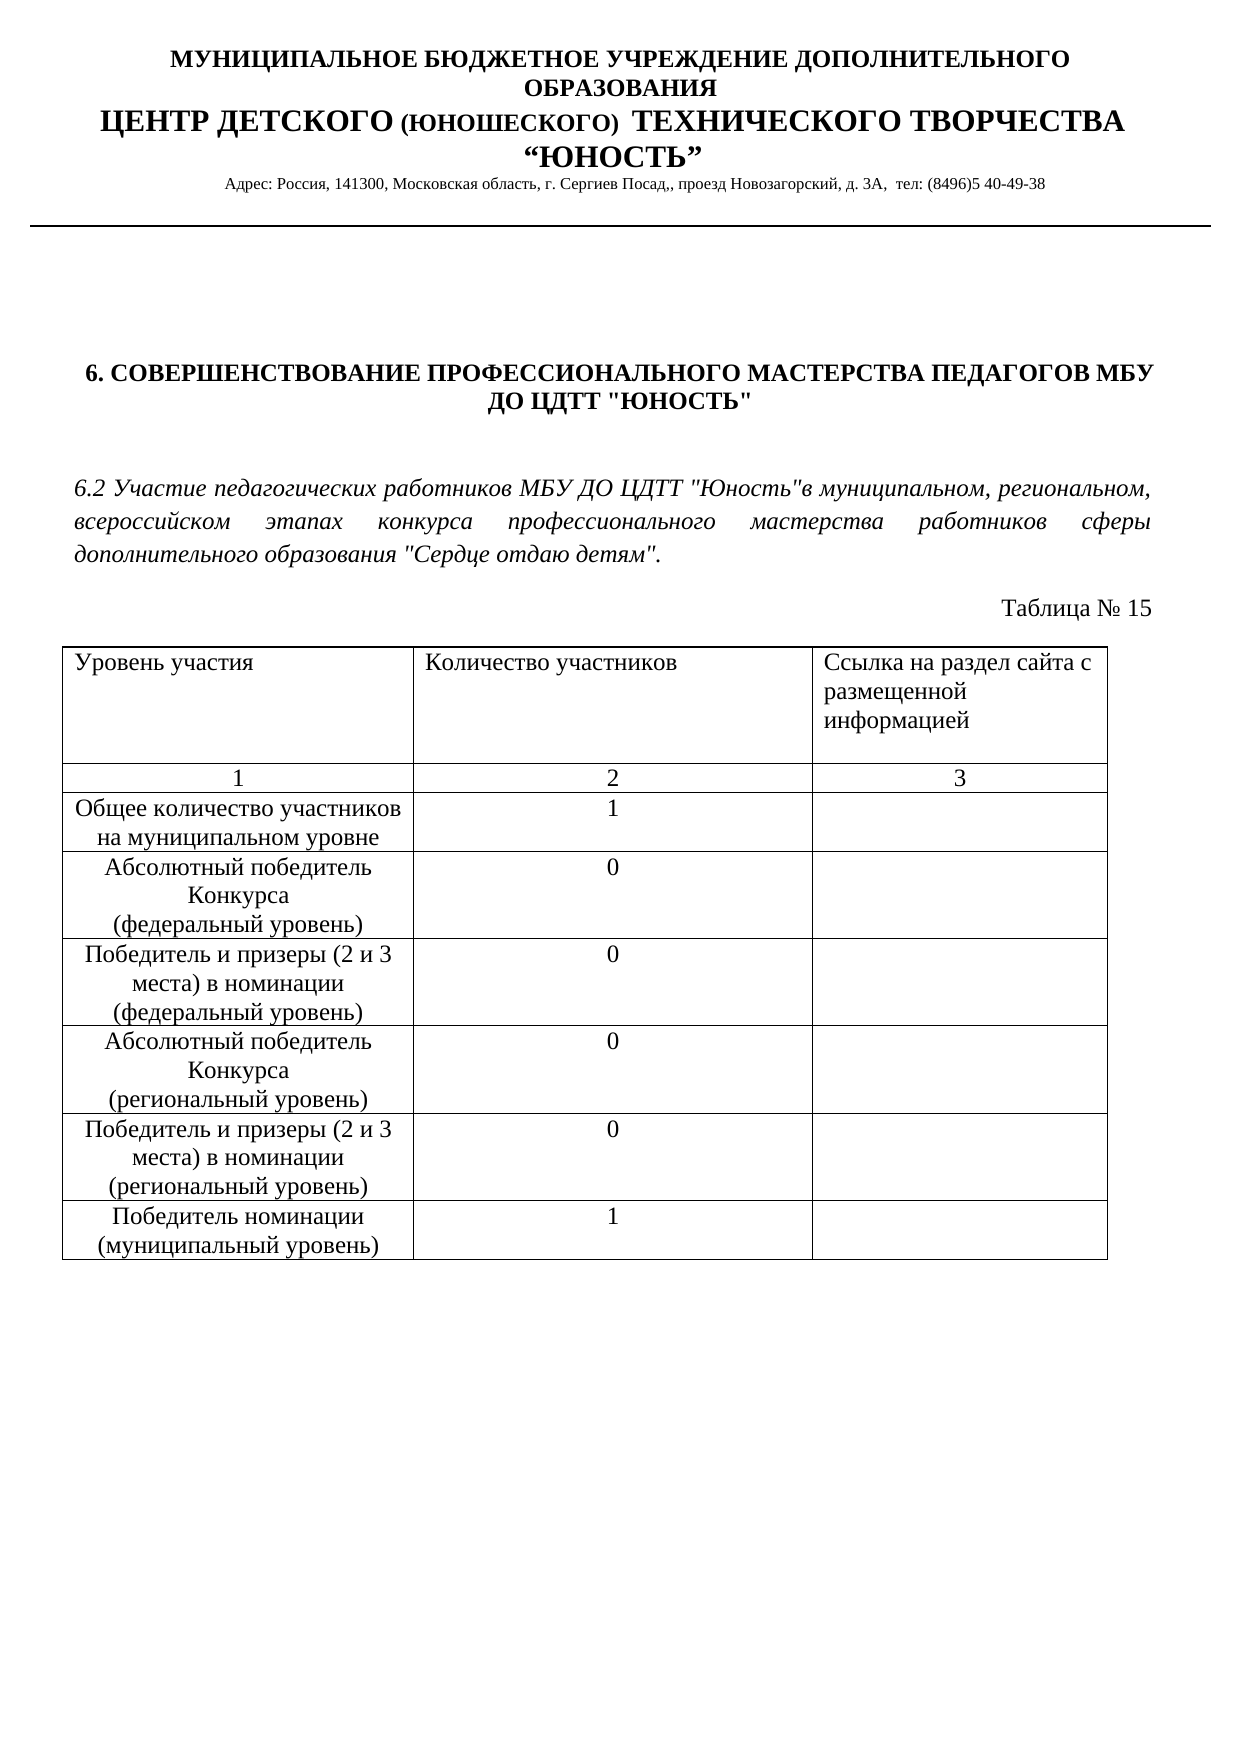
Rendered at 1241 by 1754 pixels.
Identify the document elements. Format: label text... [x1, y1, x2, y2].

table_cell Абсолютный победитель Конкурса (федеральный уровень) [63, 852, 413, 938]
table_header Уровень участия [63, 648, 413, 762]
table_cell [813, 1201, 1107, 1258]
table_cell Победитель и призеры (2 и 3 места) в номинации (федеральный уровень) [63, 939, 413, 1025]
table_cell Победитель номинации (муниципальный уровень) [63, 1201, 413, 1258]
table_cell 0 [414, 1114, 812, 1200]
table_cell 0 [414, 852, 812, 938]
table_cell Общее количество участников на муниципальном уровне [63, 793, 413, 851]
table_cell [813, 1026, 1107, 1113]
text Муниципальное бюджетное учреждение дополнительного образования [74, 44, 1167, 102]
table_cell 0 [414, 1026, 812, 1113]
table_cell [813, 852, 1107, 938]
text Таблица № 15 [74, 593, 1152, 621]
table_cell 1 [63, 764, 413, 792]
table_cell 0 [414, 939, 812, 1025]
table_cell 1 [414, 793, 812, 851]
table_cell [813, 793, 1107, 851]
table_header Ссылка на раздел сайта с размещенной информацией [813, 648, 1107, 762]
text Центр детского (юношеского) технического творчества “Юность” [74, 102, 1152, 174]
table_cell Победитель и призеры (2 и 3 места) в номинации (региональный уровень) [63, 1114, 413, 1200]
table_cell Абсолютный победитель Конкурса (региональный уровень) [63, 1026, 413, 1113]
table_cell 2 [414, 764, 812, 792]
text Адрес: Россия, 141300, Московская область, г. Сергиев Посад,, проезд Новозагорский, д. 3А, тел: (8496)5 40-49-38 [74, 174, 1152, 193]
text 6. СОВЕРШЕНСТВОВАНИЕ ПРОФЕССИОНАЛЬНОГО МАСТЕРСТВА ПЕДАГОГОВ МБУ ДО ЦДТТ "Юность" [74, 358, 1167, 415]
table_cell 1 [414, 1201, 812, 1258]
table_header Количество участников [414, 648, 812, 762]
table_cell 3 [813, 764, 1107, 792]
text 6.2 Участие педагогических работников МБУ ДО ЦДТТ "Юность"в муниципальном, региональном, всероссийском этапах конкурса профессионального мастерства работников сферы дополнительного образования "Сердце отдаю детям". [74, 473, 1152, 567]
table_cell [813, 1114, 1107, 1200]
table_cell [813, 939, 1107, 1025]
